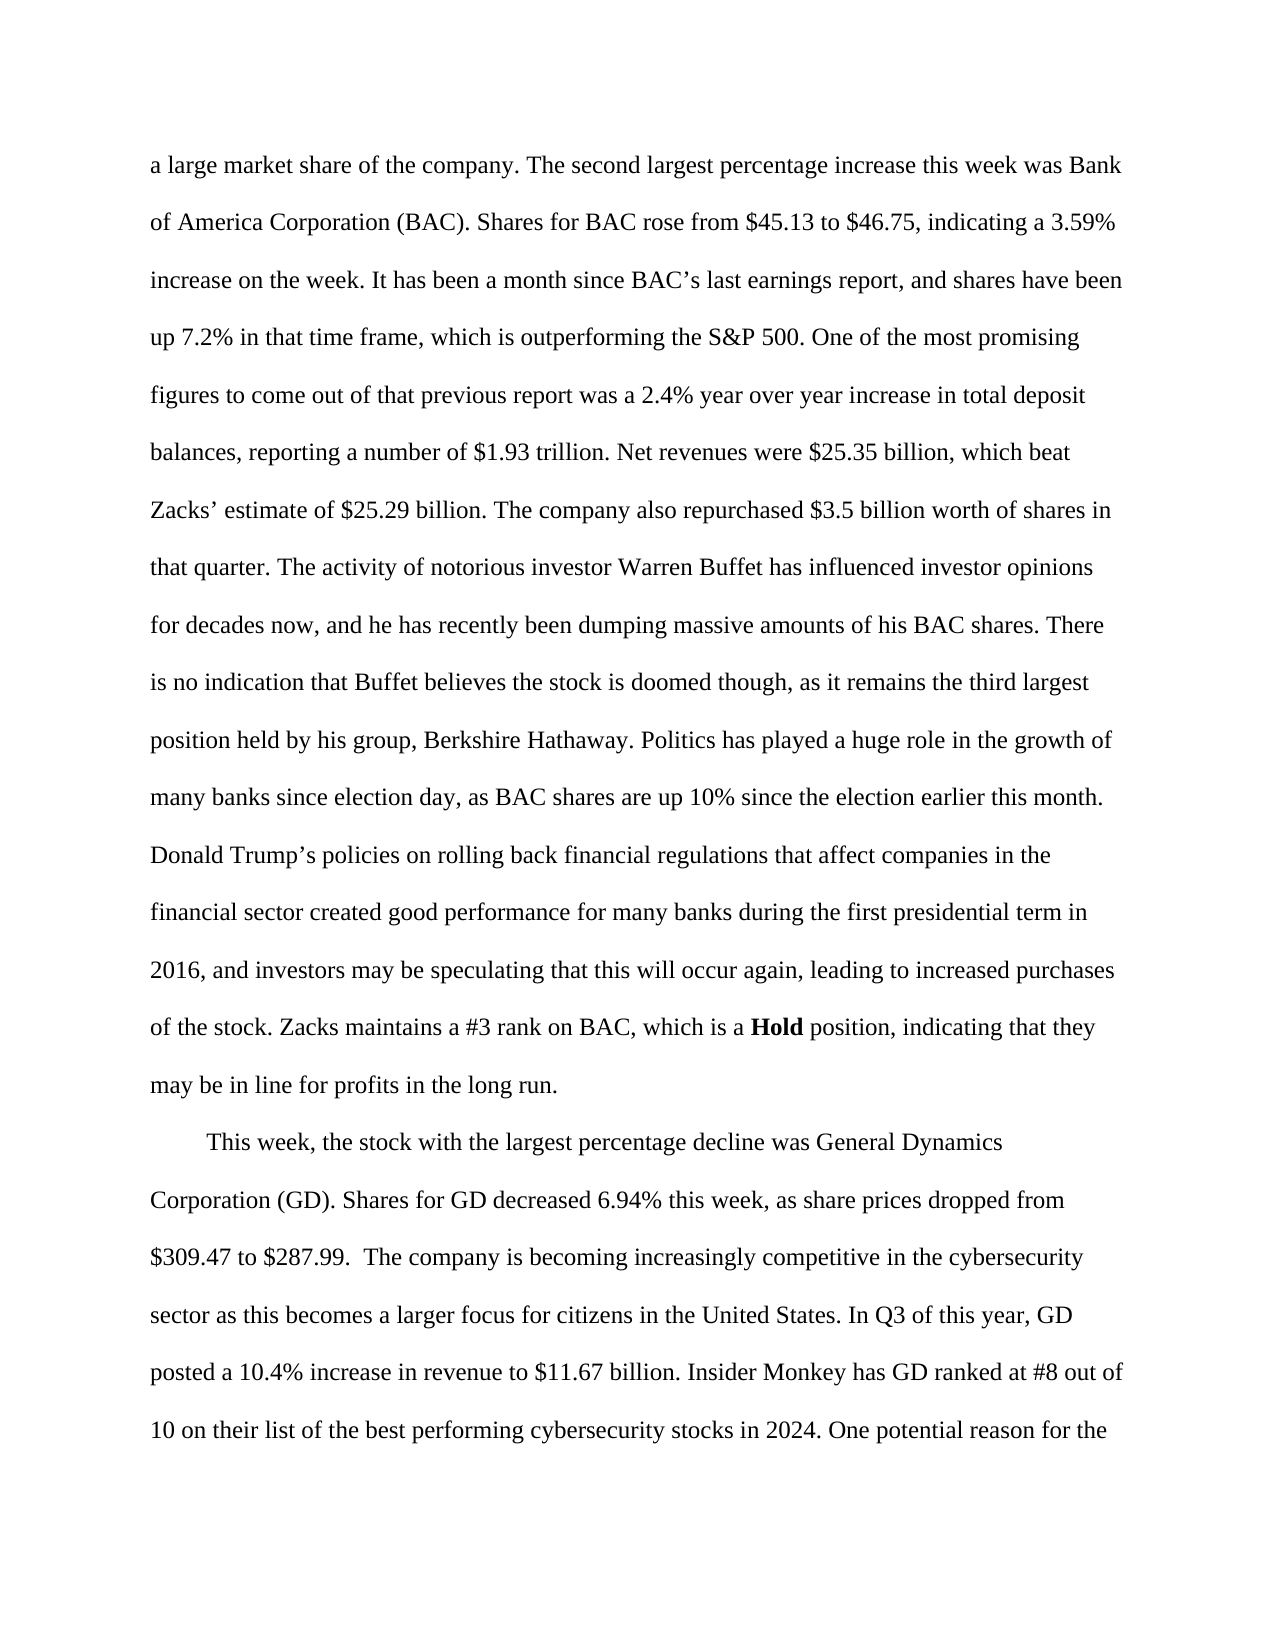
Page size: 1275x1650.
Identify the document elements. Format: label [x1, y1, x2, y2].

text [150, 150, 1125, 1099]
text [150, 1127, 1125, 1444]
